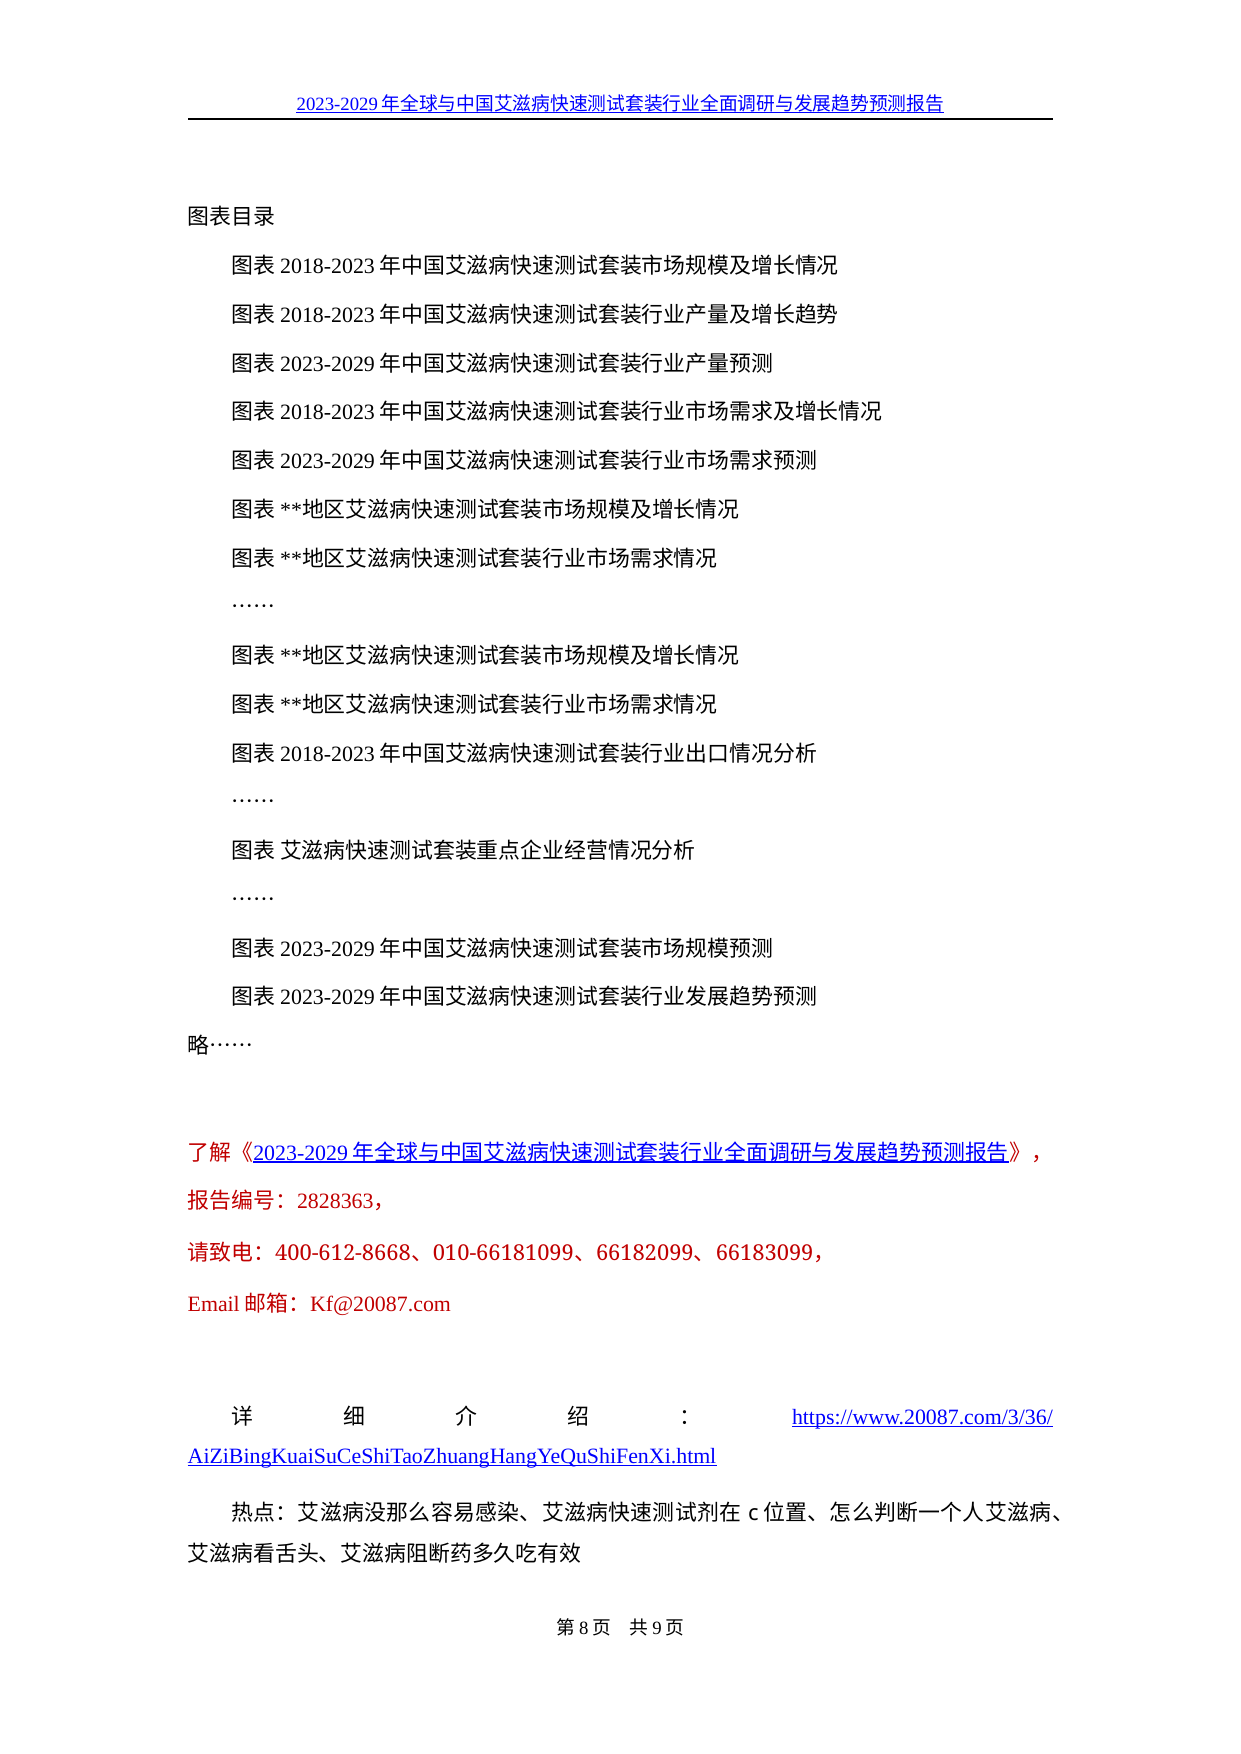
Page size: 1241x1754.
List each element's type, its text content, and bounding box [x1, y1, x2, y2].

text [187, 150, 1053, 1060]
text 详细介绍：https://www.20087.com/3/36/AiZiBingKuaiSuCeShiTaoZhuangHangYeQuShiFenXi.html [187, 1399, 1053, 1472]
text 请致电：400-612-8668、010-66181099、66182099、66183099， [187, 1234, 1053, 1267]
text 了解《2023-2029年全球与中国艾滋病快速测试套装行业全面调研与发展趋势预测报告》，报告编号：2828363， [187, 1134, 1053, 1215]
text 热点：艾滋病没那么容易感染、艾滋病快速测试剂在c位置、怎么判断一个人艾滋病、艾滋病看舌头、艾滋病阻断药多久吃有效 [187, 1494, 1053, 1568]
text Email邮箱：Kf@20087.com [187, 1286, 1053, 1318]
